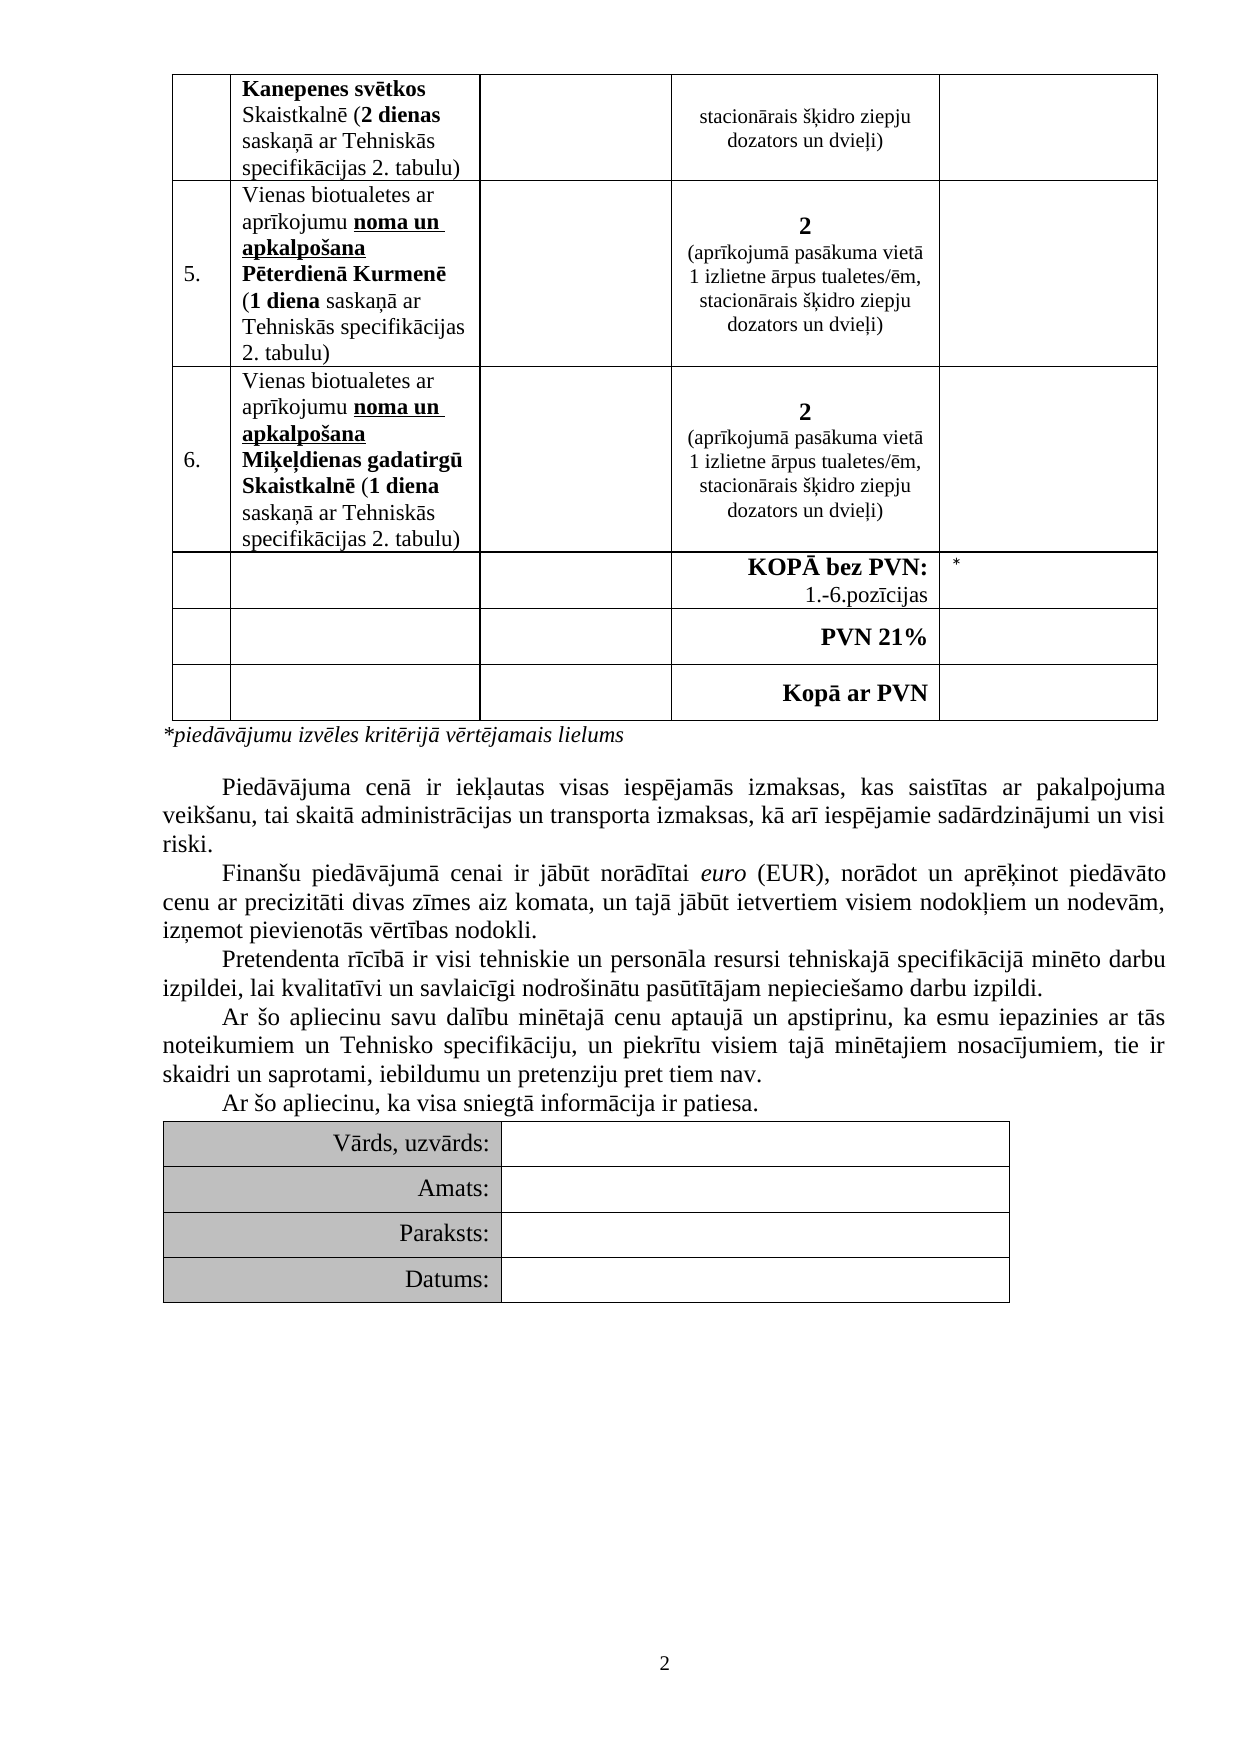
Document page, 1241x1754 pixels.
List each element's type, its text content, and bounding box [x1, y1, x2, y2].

table_cell [502, 1213, 1009, 1257]
table_cell 2 (aprīkojumā pasākuma vietā 1 izlietne ārpus tualetes/ēm, stacionārais šķidro ziepju dozators un dvieļi) [672, 367, 939, 551]
table_cell [481, 367, 671, 551]
table_cell [940, 75, 1157, 180]
table_cell [481, 665, 671, 719]
table_cell PVN 21% [672, 609, 939, 663]
table_cell [173, 665, 230, 719]
table_cell * [940, 553, 1157, 607]
text Piedāvājuma cenā ir iekļautas visas iespējamās izmaksas, kas saistītas ar pakalpojuma veikšanu, tai skaitā administrācijas un transporta izmaksas, kā arī iespējamie sadārdzinājumi un visi riski. [162, 772, 1167, 858]
table_cell [173, 553, 230, 607]
table_cell Amats: [164, 1167, 501, 1212]
table_cell 2 (aprīkojumā pasākuma vietā 1 izlietne ārpus tualetes/ēm, stacionārais šķidro ziepju dozators un dvieļi) [672, 181, 939, 366]
text Ar šo apliecinu, ka visa sniegtā informācija ir patiesa. [162, 1088, 1167, 1117]
table_cell [940, 367, 1157, 551]
table_header [502, 1122, 1009, 1166]
text Ar šo apliecinu savu dalību minētajā cenu aptaujā un apstiprinu, ka esmu iepazinies ar tās noteikumiem un Tehnisko specifikāciju, un piekrītu visiem tajā minētajiem nosacījumiem, tie ir skaidri un saprotami, iebildumu un pretenziju pret tiem nav. [162, 1002, 1167, 1088]
table_cell [231, 609, 479, 663]
table_cell [940, 609, 1157, 663]
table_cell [231, 75, 479, 180]
table_cell [940, 181, 1157, 366]
table_cell [481, 75, 671, 180]
table_cell [231, 665, 479, 719]
table_cell [940, 665, 1157, 719]
table_cell [231, 553, 479, 607]
table_cell [502, 1167, 1009, 1212]
table_cell [481, 181, 671, 366]
table_cell Vienas biotualetes ar aprīkojumu noma un apkalpošana Pēterdienā Kurmenē (1 diena saskaņā ar Tehniskās specifikācijas 2. tabulu) [231, 181, 479, 366]
table_cell [481, 609, 671, 663]
table_cell Kopā ar PVN [672, 665, 939, 719]
table_cell 4. [173, 75, 230, 180]
table_cell Vienas biotualetes ar aprīkojumu noma un apkalpošana Miķeļdienas gadatirgū Skaistkalnē (1 diena saskaņā ar Tehniskās specifikācijas 2. tabulu) [231, 367, 479, 551]
text Pretendenta rīcībā ir visi tehniskie un personāla resursi tehniskajā specifikācijā minēto darbu izpildei, lai kvalitatīvi un savlaicīgi nodrošinātu pasūtītājam nepieciešamo darbu izpildi. [162, 944, 1167, 1002]
table_cell Datums: [164, 1258, 501, 1302]
text *piedāvājumu izvēles kritērijā vērtējamais lielums [162, 721, 1167, 747]
table_cell [173, 609, 230, 663]
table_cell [672, 75, 939, 180]
text Finanšu piedāvājumā cenai ir jābūt norādītai euro (EUR), norādot un aprēķinot piedāvāto cenu ar precizitāti divas zīmes aiz komata, un tajā jābūt ietvertiem visiem nodokļiem un nodevām, izņemot pievienotās vērtības nodokli. [162, 858, 1167, 944]
table_cell [502, 1258, 1009, 1302]
table_cell [481, 553, 671, 607]
table_cell KOPĀ bez PVN: 1.-6.pozīcijas [672, 553, 939, 607]
table_cell 6. [173, 367, 230, 551]
table_cell Paraksts: [164, 1213, 501, 1257]
table_header Vārds, uzvārds: [164, 1122, 501, 1166]
table_cell 5. [173, 181, 230, 366]
